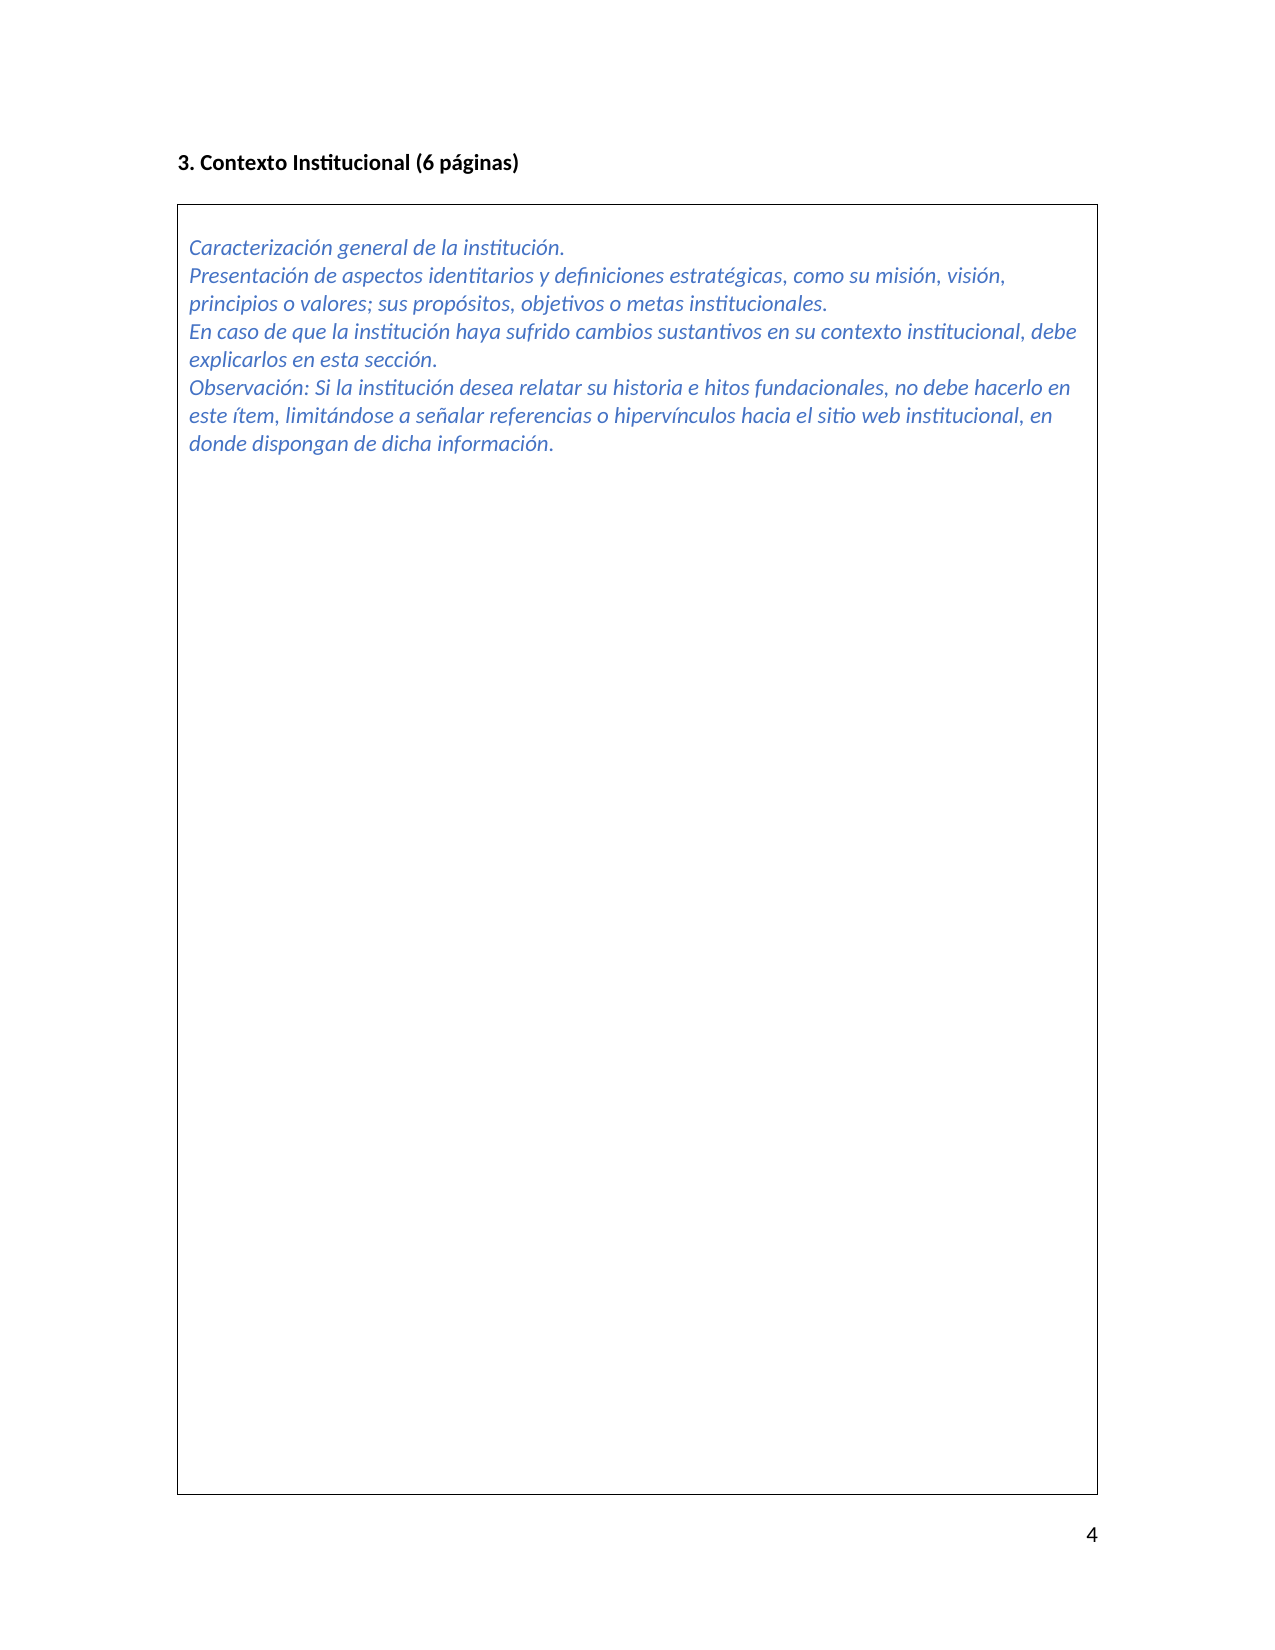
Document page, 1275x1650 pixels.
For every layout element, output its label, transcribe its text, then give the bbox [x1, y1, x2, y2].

table_header Caracterización general de la institución. Presentación de aspectos identitarios y definiciones estratégicas, como su misión, visión, principios o valores; sus propósitos, objetivos o metas institucionales. En caso de que la institución haya sufrido cambios sustantivos en su contexto institucional, debe explicarlos en esta sección. Observación: Si la institución desea relatar su historia e hitos fundacionales, no debe hacerlo en este ítem, limitándose a señalar referencias o hipervínculos hacia el sitio web institucional, en donde dispongan de dicha información. [178, 205, 1097, 1494]
text 3. Contexto Institucional (6 páginas) [177, 148, 1098, 176]
